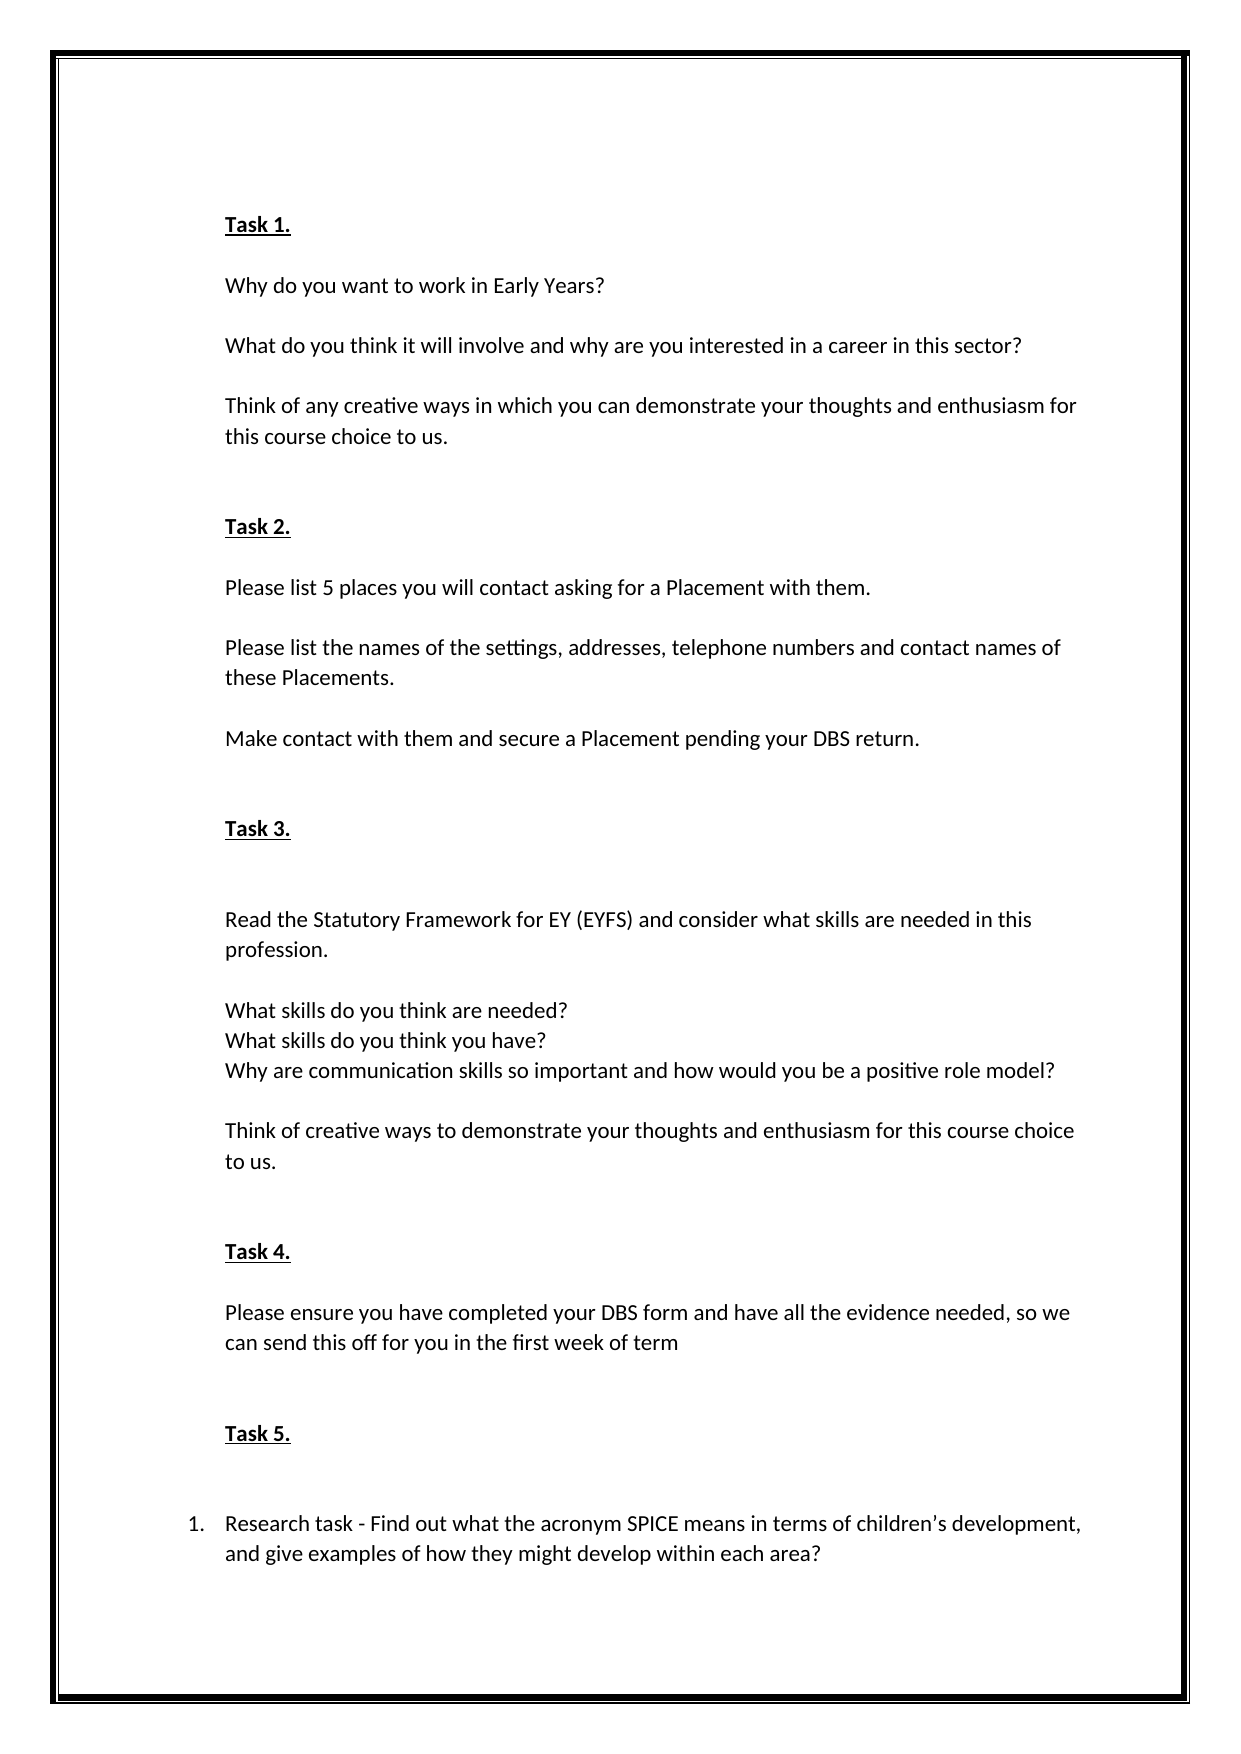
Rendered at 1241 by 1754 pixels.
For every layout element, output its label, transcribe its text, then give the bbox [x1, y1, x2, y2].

list Please list 5 places you will contact asking for a Placement with them. [225, 573, 1090, 601]
list Think of creative ways to demonstrate your thoughts and enthusiasm for this course choice to us. [225, 1117, 1090, 1175]
list Research task - Find out what the acronym SPICE means in terms of children’s development, and give examples of how they might develop within each area? [187, 1509, 1090, 1567]
list Please list the names of the settings, addresses, telephone numbers and contact names of these Placements. [225, 633, 1090, 692]
list Task 4. [225, 1237, 1090, 1266]
list Why are communication skills so important and how would you be a positive role model? [225, 1056, 1090, 1084]
list Why do you want to work in Early Years? [225, 271, 1090, 299]
list Task 1. [225, 210, 1090, 238]
list Task 5. [225, 1419, 1090, 1447]
list Make contact with them and secure a Placement pending your DBS return. [225, 724, 1090, 752]
list What do you think it will involve and why are you interested in a career in this sector? [225, 331, 1090, 359]
list What skills do you think are needed? [225, 996, 1090, 1024]
list Task 2. [225, 512, 1090, 541]
list What skills do you think you have? [225, 1026, 1090, 1054]
list Please ensure you have completed your DBS form and have all the evidence needed, so we can send this off for you in the first week of term [225, 1298, 1090, 1356]
list Task 3. [225, 814, 1090, 843]
list Think of any creative ways in which you can demonstrate your thoughts and enthusiasm for this course choice to us. [225, 392, 1090, 450]
list Read the Statutory Framework for EY (EYFS) and consider what skills are needed in this profession. [225, 905, 1090, 963]
